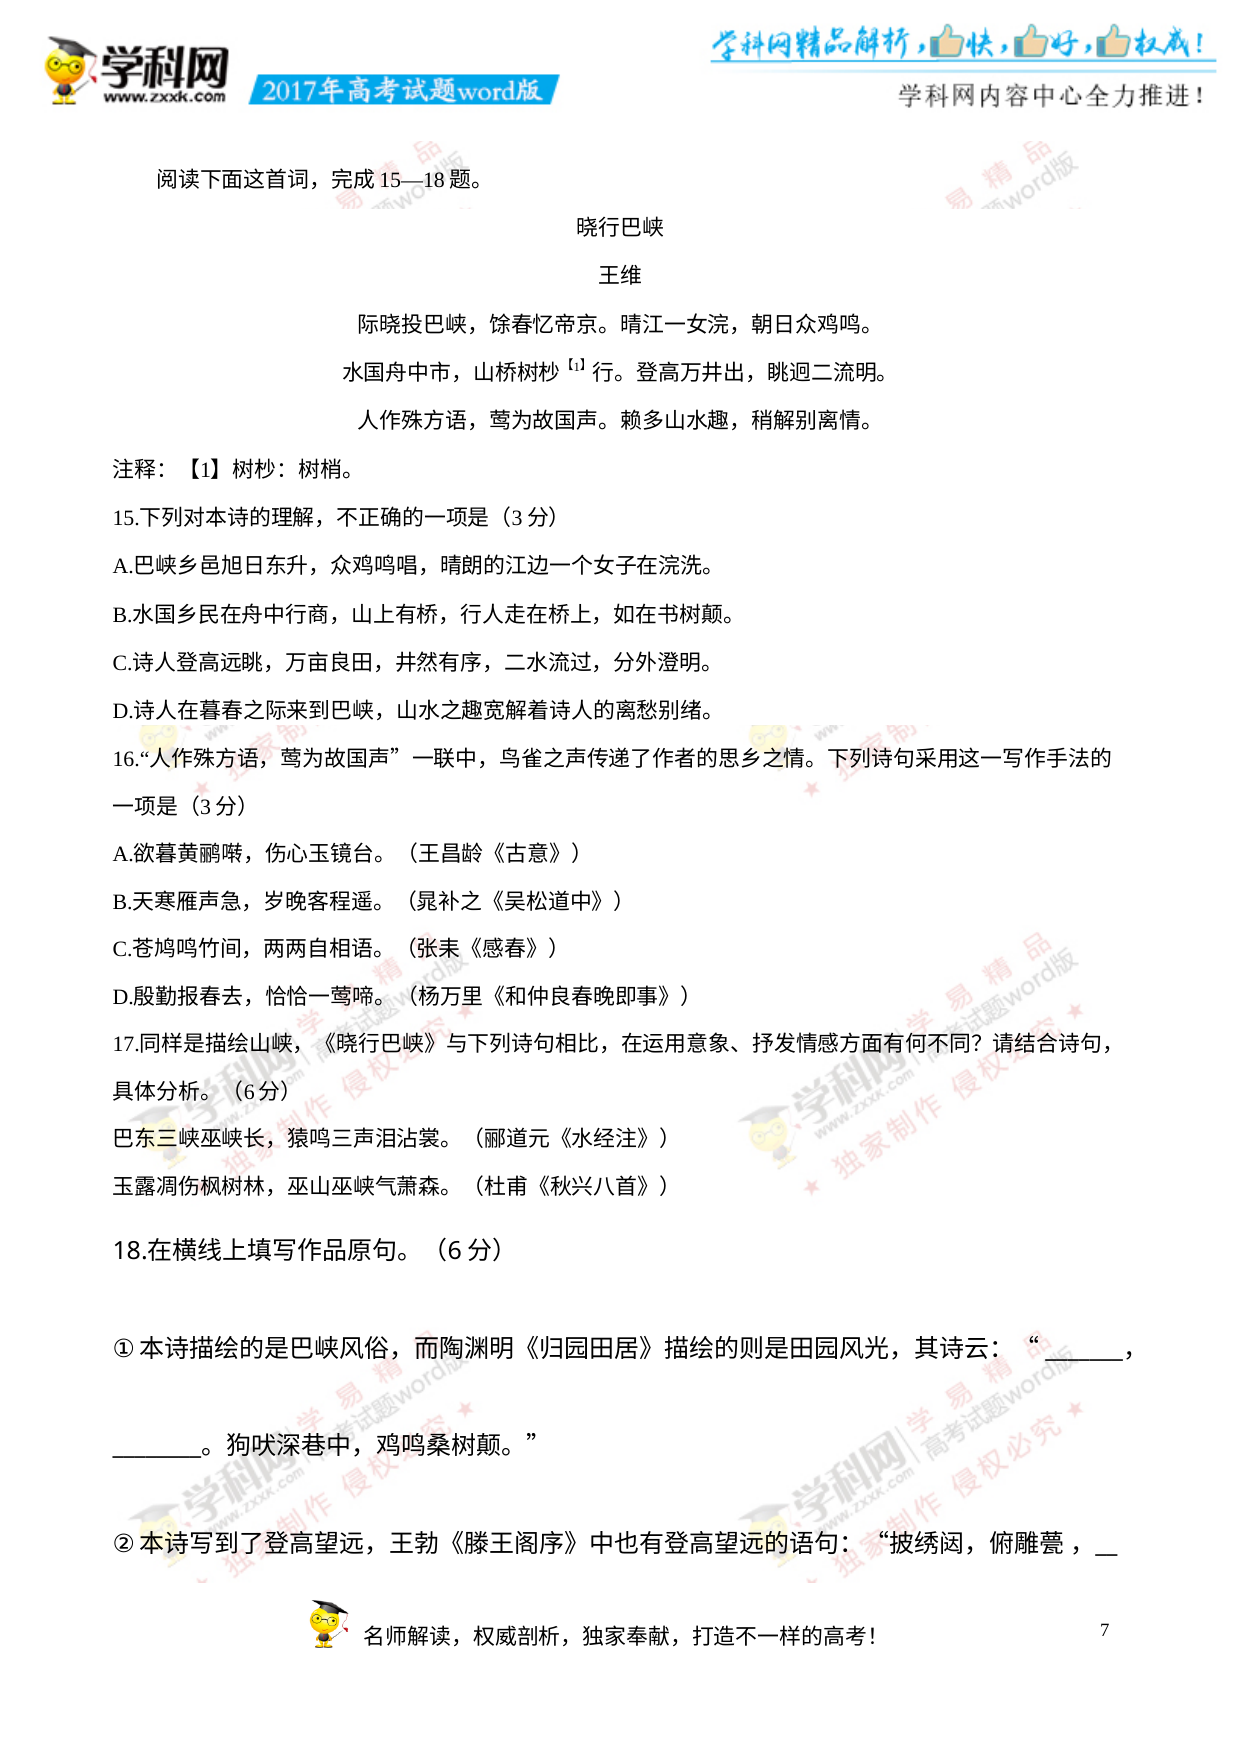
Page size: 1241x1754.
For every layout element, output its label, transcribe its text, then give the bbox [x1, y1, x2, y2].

text C.诗人登高远眺，万亩良田，井然有序，二水流过，分外澄明。 [112, 644, 1128, 677]
text B.水国乡民在舟中行商，山上有桥，行人走在桥上，如在书树颠。 [112, 596, 1128, 629]
text 王维 [112, 258, 1128, 290]
text C.苍鸠鸣竹间，两两自相语。（张耒《感春》） [112, 931, 1128, 963]
picture [304, 1596, 350, 1650]
text 16.“人作殊方语，莺为故国声”一联中，鸟雀之声传递了作者的思乡之情。下列诗句采用这一写作手法的一项是（3分） [112, 741, 1128, 820]
text 巴东三峡巫峡长，猿鸣三声泪沾裳。（郦道元《水经注》） [112, 1121, 1128, 1153]
text 水国舟中市，山桥树杪【1】行。登高万井出，眺迥二流明。 [112, 354, 1128, 387]
text 际晓投巴峡，馀春忆帝京。晴江一女浣，朝日众鸡鸣。 [112, 306, 1128, 339]
text 人作殊方语，莺为故国声。赖多山水趣，稍解别离情。 [112, 403, 1128, 435]
text 17.同样是描绘山峡，《晓行巴峡》与下列诗句相比，在运用意象、抒发情感方面有何不同？请结合诗句，具体分析。（6分） [112, 1026, 1128, 1105]
text 15.下列对本诗的理解，不正确的一项是（3分） [112, 499, 1128, 532]
text B.天寒雁声急，岁晚客程遥。（晁补之《吴松道中》） [112, 884, 1128, 915]
text D.殷勤报春去，恰恰一莺啼。（杨万里《和仲良春晚即事》） [112, 979, 1128, 1010]
picture [0, 0, 1240, 1583]
text 晓行巴峡 [112, 209, 1128, 242]
text D.诗人在暮春之际来到巴峡，山水之趣宽解着诗人的离愁别绪。 [112, 693, 1128, 725]
text 玉露凋伤枫树林，巫山巫峡气萧森。（杜甫《秋兴八首》） [112, 1169, 1128, 1200]
text 阅读下面这首词，完成15—18题。 [156, 162, 1128, 194]
text A.欲暮黄鹂啭，伤心玉镜台。（王昌龄《古意》） [112, 836, 1128, 868]
text A.巴峡乡邑旭日东升，众鸡鸣唱，晴朗的江边一个女子在浣洗。 [112, 548, 1128, 580]
text 注释：【1】树杪：树梢。 [112, 451, 1128, 484]
